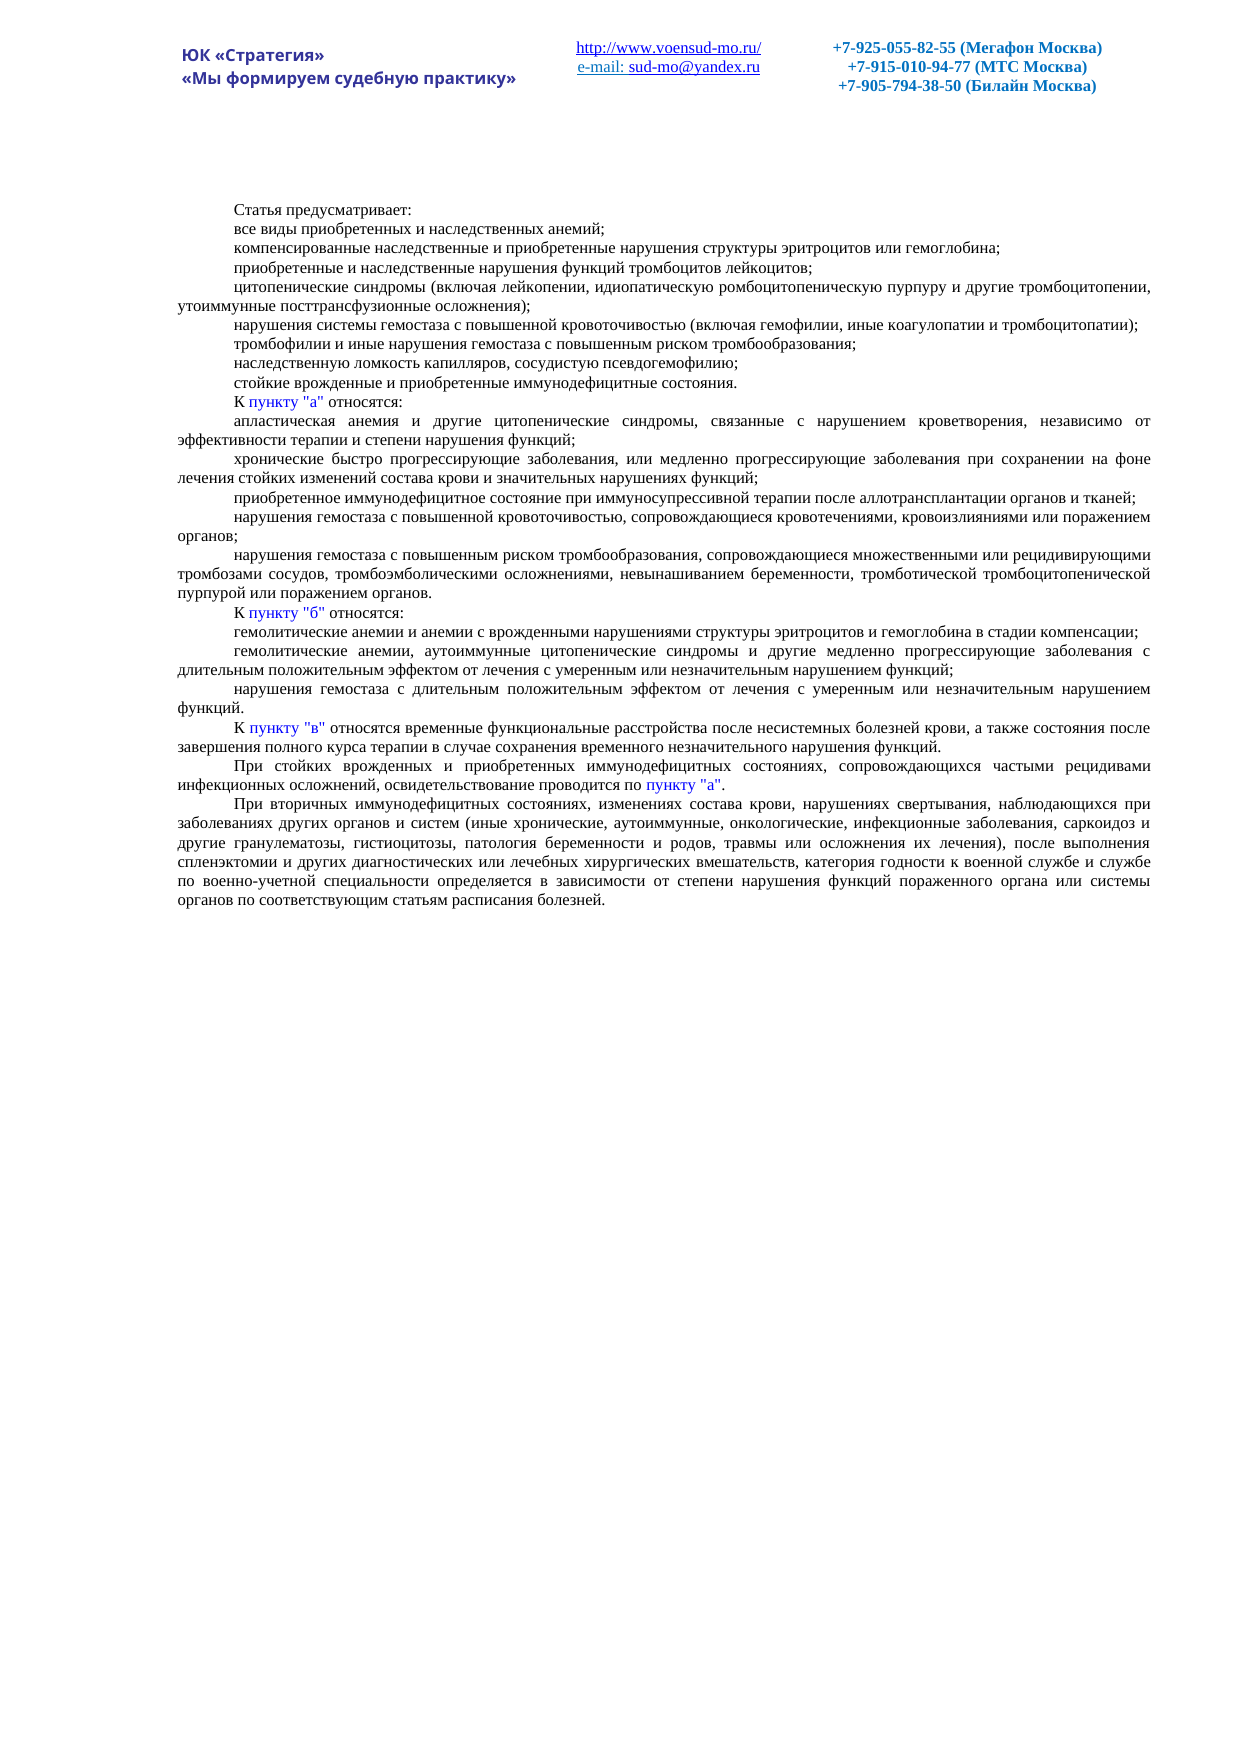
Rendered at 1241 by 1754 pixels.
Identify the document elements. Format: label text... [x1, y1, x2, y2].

text Статья предусматривает: [177, 200, 1152, 219]
text тромбофилии и иные нарушения гемостаза с повышенным риском тромбообразования; [177, 334, 1152, 353]
text К пункту "а" относятся: [177, 392, 1152, 411]
text нарушения гемостаза с длительным положительным эффектом от лечения с умеренным или незначительным нарушением функций. [177, 679, 1152, 717]
text приобретенные и наследственные нарушения функций тромбоцитов лейкоцитов; [177, 257, 1152, 277]
text нарушения гемостаза с повышенной кровоточивостью, сопровождающиеся кровотечениями, кровоизлияниями или поражением органов; [177, 507, 1152, 545]
text цитопенические синдромы (включая лейкопении, идиопатическую ромбоцитопеническую пурпуру и другие тромбоцитопении, утоиммунные посттрансфузионные осложнения); [177, 277, 1152, 315]
text все виды приобретенных и наследственных анемий; [177, 219, 1152, 238]
text апластическая анемия и другие цитопенические синдромы, связанные с нарушением кроветворения, независимо от эффективности терапии и степени нарушения функций; [177, 411, 1152, 449]
text При стойких врожденных и приобретенных иммунодефицитных состояниях, сопровождающихся частыми рецидивами инфекционных осложнений, освидетельствование проводится по пункту "а". [177, 756, 1152, 794]
text К пункту "б" относятся: [177, 602, 1152, 622]
text приобретенное иммунодефицитное состояние при иммуносупрессивной терапии после аллотрансплантации органов и тканей; [177, 487, 1152, 507]
text гемолитические анемии и анемии с врожденными нарушениями структуры эритроцитов и гемоглобина в стадии компенсации; [177, 622, 1152, 641]
text хронические быстро прогрессирующие заболевания, или медленно прогрессирующие заболевания при сохранении на фоне лечения стойких изменений состава крови и значительных нарушениях функций; [177, 449, 1152, 487]
text наследственную ломкость капилляров, сосудистую псевдогемофилию; [177, 353, 1152, 372]
text нарушения гемостаза с повышенным риском тромбообразования, сопровождающиеся множественными или рецидивирующими тромбозами сосудов, тромбоэмболическими осложнениями, невынашиванием беременности, тромботической тромбоцитопенической пурпурой или поражением органов. [177, 545, 1152, 602]
text стойкие врожденные и приобретенные иммунодефицитные состояния. [177, 372, 1152, 392]
text нарушения системы гемостаза с повышенной кровоточивостью (включая гемофилии, иные коагулопатии и тромбоцитопатии); [177, 315, 1152, 334]
text К пункту "в" относятся временные функциональные расстройства после несистемных болезней крови, а также состояния после завершения полного курса терапии в случае сохранения временного незначительного нарушения функций. [177, 717, 1152, 756]
text гемолитические анемии, аутоиммунные цитопенические синдромы и другие медленно прогрессирующие заболевания с длительным положительным эффектом от лечения с умеренным или незначительным нарушением функций; [177, 641, 1152, 679]
text При вторичных иммунодефицитных состояниях, изменениях состава крови, нарушениях свертывания, наблюдающихся при заболеваниях других органов и систем (иные хронические, аутоиммунные, онкологические, инфекционные заболевания, саркоидоз и другие гранулематозы, гистиоцитозы, патология беременности и родов, травмы или осложнения их лечения), после выполнения спленэктомии и других диагностических или лечебных хирургических вмешательств, категория годности к военной службе и службе по военно-учетной специальности определяется в зависимости от степени нарушения функций пораженного органа или системы органов по соответствующим статьям расписания болезней. [177, 794, 1152, 909]
text компенсированные наследственные и приобретенные нарушения структуры эритроцитов или гемоглобина; [177, 238, 1152, 257]
